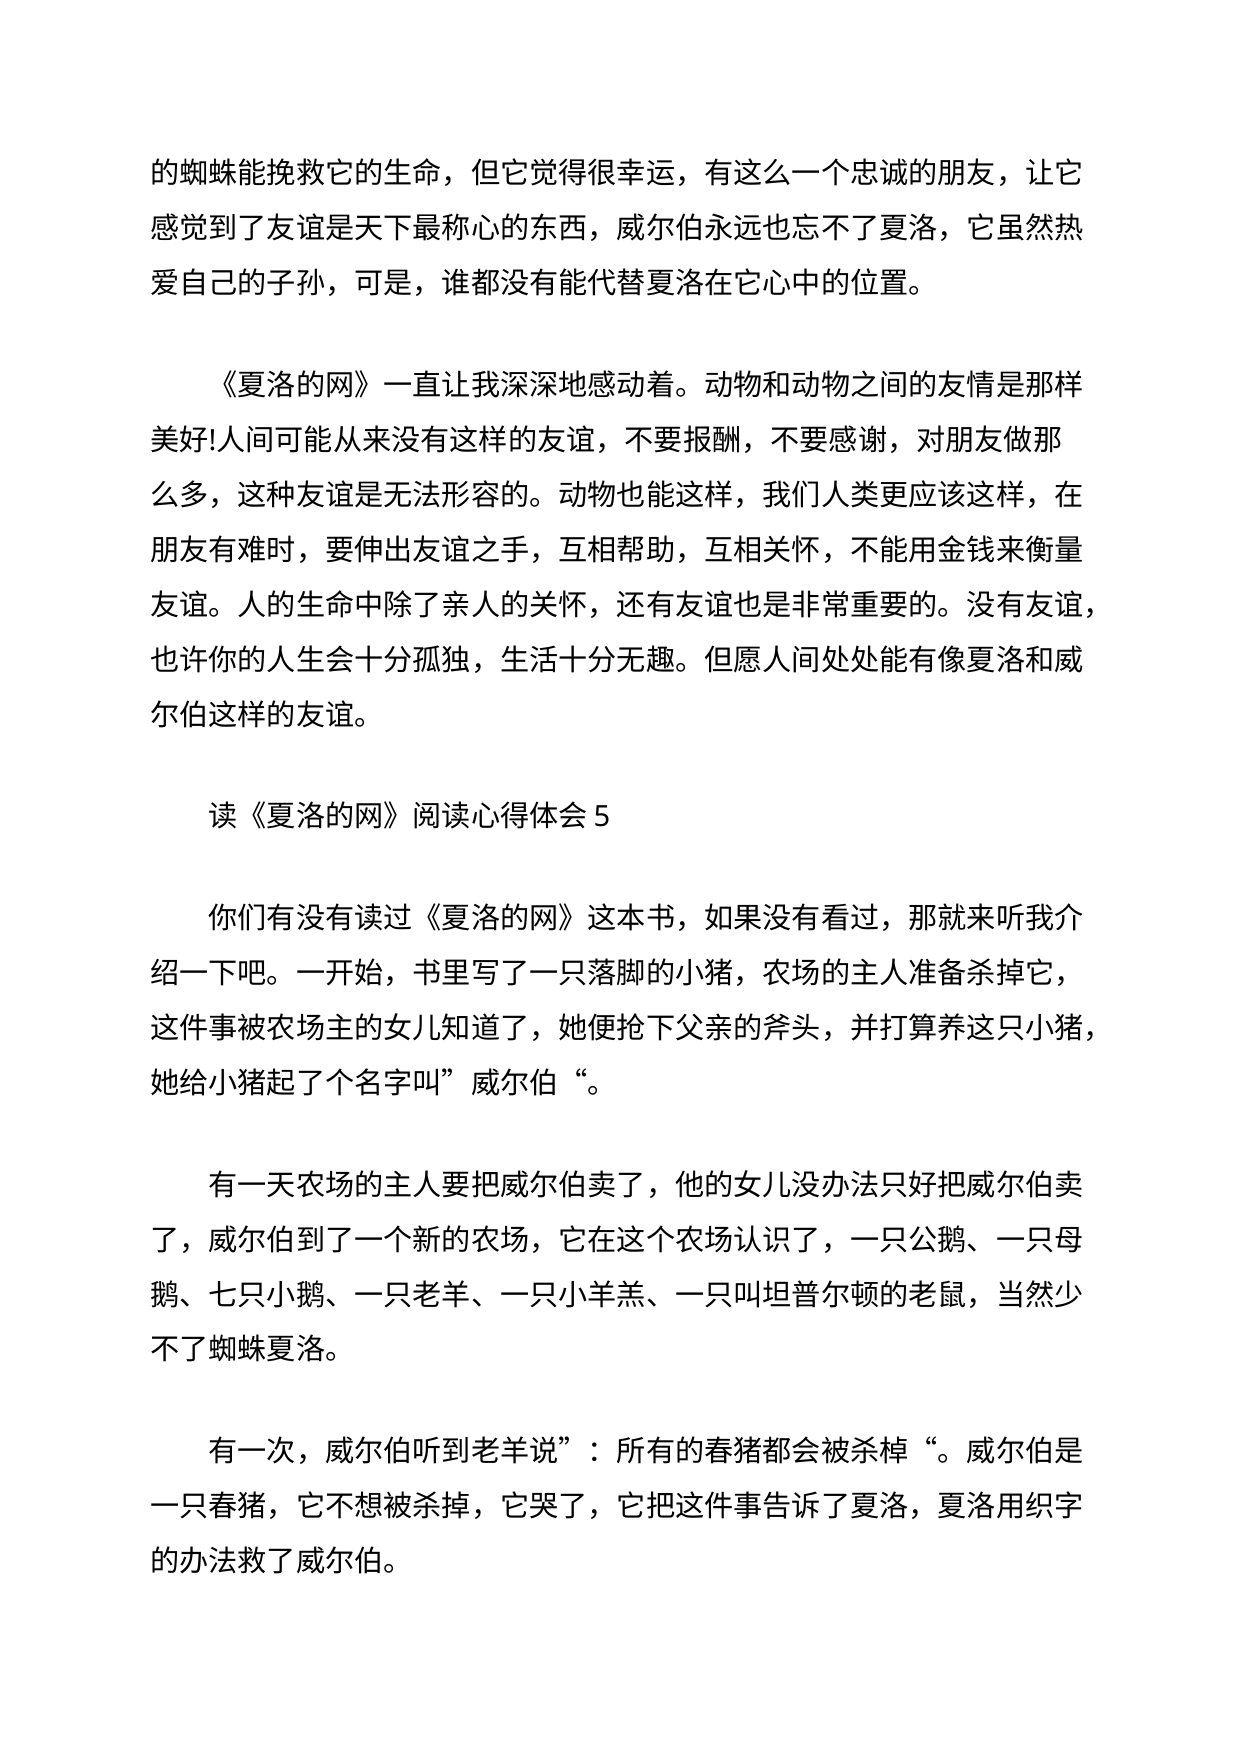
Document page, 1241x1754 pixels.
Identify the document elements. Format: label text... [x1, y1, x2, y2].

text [150, 150, 1090, 302]
text 有一次，威尔伯听到老羊说”：所有的春猪都会被杀棹“。威尔伯是一只春猪，它不想被杀掉，它哭了，它把这件事告诉了夏洛，夏洛用织字的办法救了威尔伯。 [150, 1428, 1090, 1580]
text 读《夏洛的网》阅读心得体会5 [150, 793, 1090, 835]
text 你们有没有读过《夏洛的网》这本书，如果没有看过，那就来听我介绍一下吧。一开始，书里写了一只落脚的小猪，农场的主人准备杀掉它，这件事被农场主的女儿知道了，她便抢下父亲的斧头，并打算养这只小猪，她给小猪起了个名字叫”威尔伯“。 [150, 895, 1090, 1102]
text 《夏洛的网》一直让我深深地感动着。动物和动物之间的友情是那样美好!人间可能从来没有这样的友谊，不要报酬，不要感谢，对朋友做那么多，这种友谊是无法形容的。动物也能这样，我们人类更应该这样，在朋友有难时，要伸出友谊之手，互相帮助，互相关怀，不能用金钱来衡量友谊。人的生命中除了亲人的关怀，还有友谊也是非常重要的。没有友谊，也许你的人生会十分孤独，生活十分无趣。但愿人间处处能有像夏洛和威尔伯这样的友谊。 [150, 362, 1090, 733]
text 有一天农场的主人要把威尔伯卖了，他的女儿没办法只好把威尔伯卖了，威尔伯到了一个新的农场，它在这个农场认识了，一只公鹅、一只母鹅、七只小鹅、一只老羊、一只小羊羔、一只叫坦普尔顿的老鼠，当然少不了蜘蛛夏洛。 [150, 1161, 1090, 1368]
